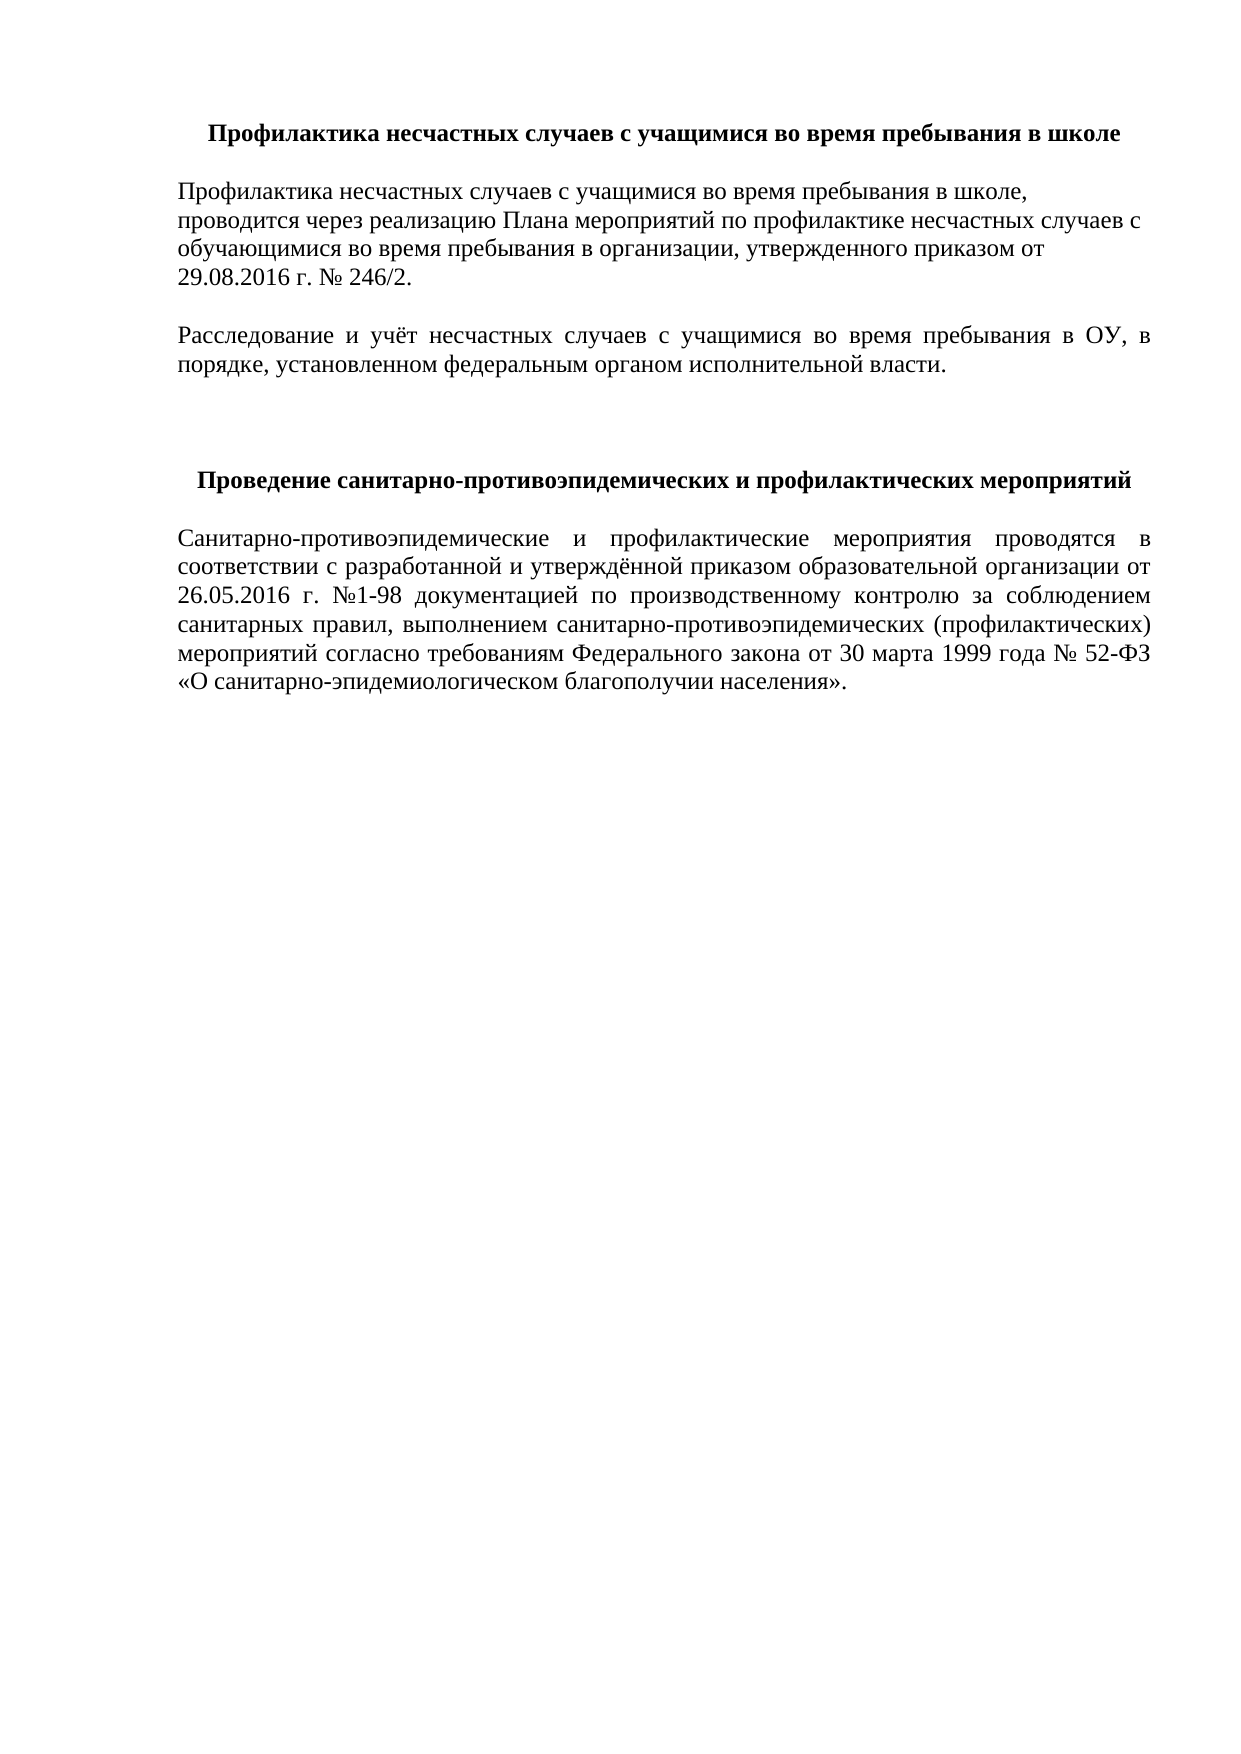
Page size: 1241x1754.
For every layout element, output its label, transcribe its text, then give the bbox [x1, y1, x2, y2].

text Профилактика несчастных случаев с учащимися во время пребывания в школе [177, 118, 1152, 147]
text Профилактика несчастных случаев с учащимися во время пребывания в школе, проводится через реализацию Плана мероприятий по профилактике несчастных случаев с обучающимися во время пребывания в организации, утвержденного приказом от 29.08.2016 г. № 246/2. [177, 176, 1152, 291]
text Санитарно-противоэпидемические и профилактические мероприятия проводятся в соответствии с разработанной и утверждённой приказом образовательной организации от 26.05.2016 г. №1-98 документацией по производственному контролю за соблюдением санитарных правил, выполнением санитарно-противоэпидемических (профилактических) мероприятий согласно требованиям Федерального закона от 30 марта 1999 года № 52-ФЗ «О санитарно-эпидемиологическом благополучии населения». [177, 523, 1152, 695]
text Расследование и учёт несчастных случаев с учащимися во время пребывания в ОУ, в порядке, установленном федеральным органом исполнительной власти. [177, 320, 1152, 378]
text Проведение санитарно-противоэпидемических и профилактических мероприятий [177, 465, 1152, 493]
